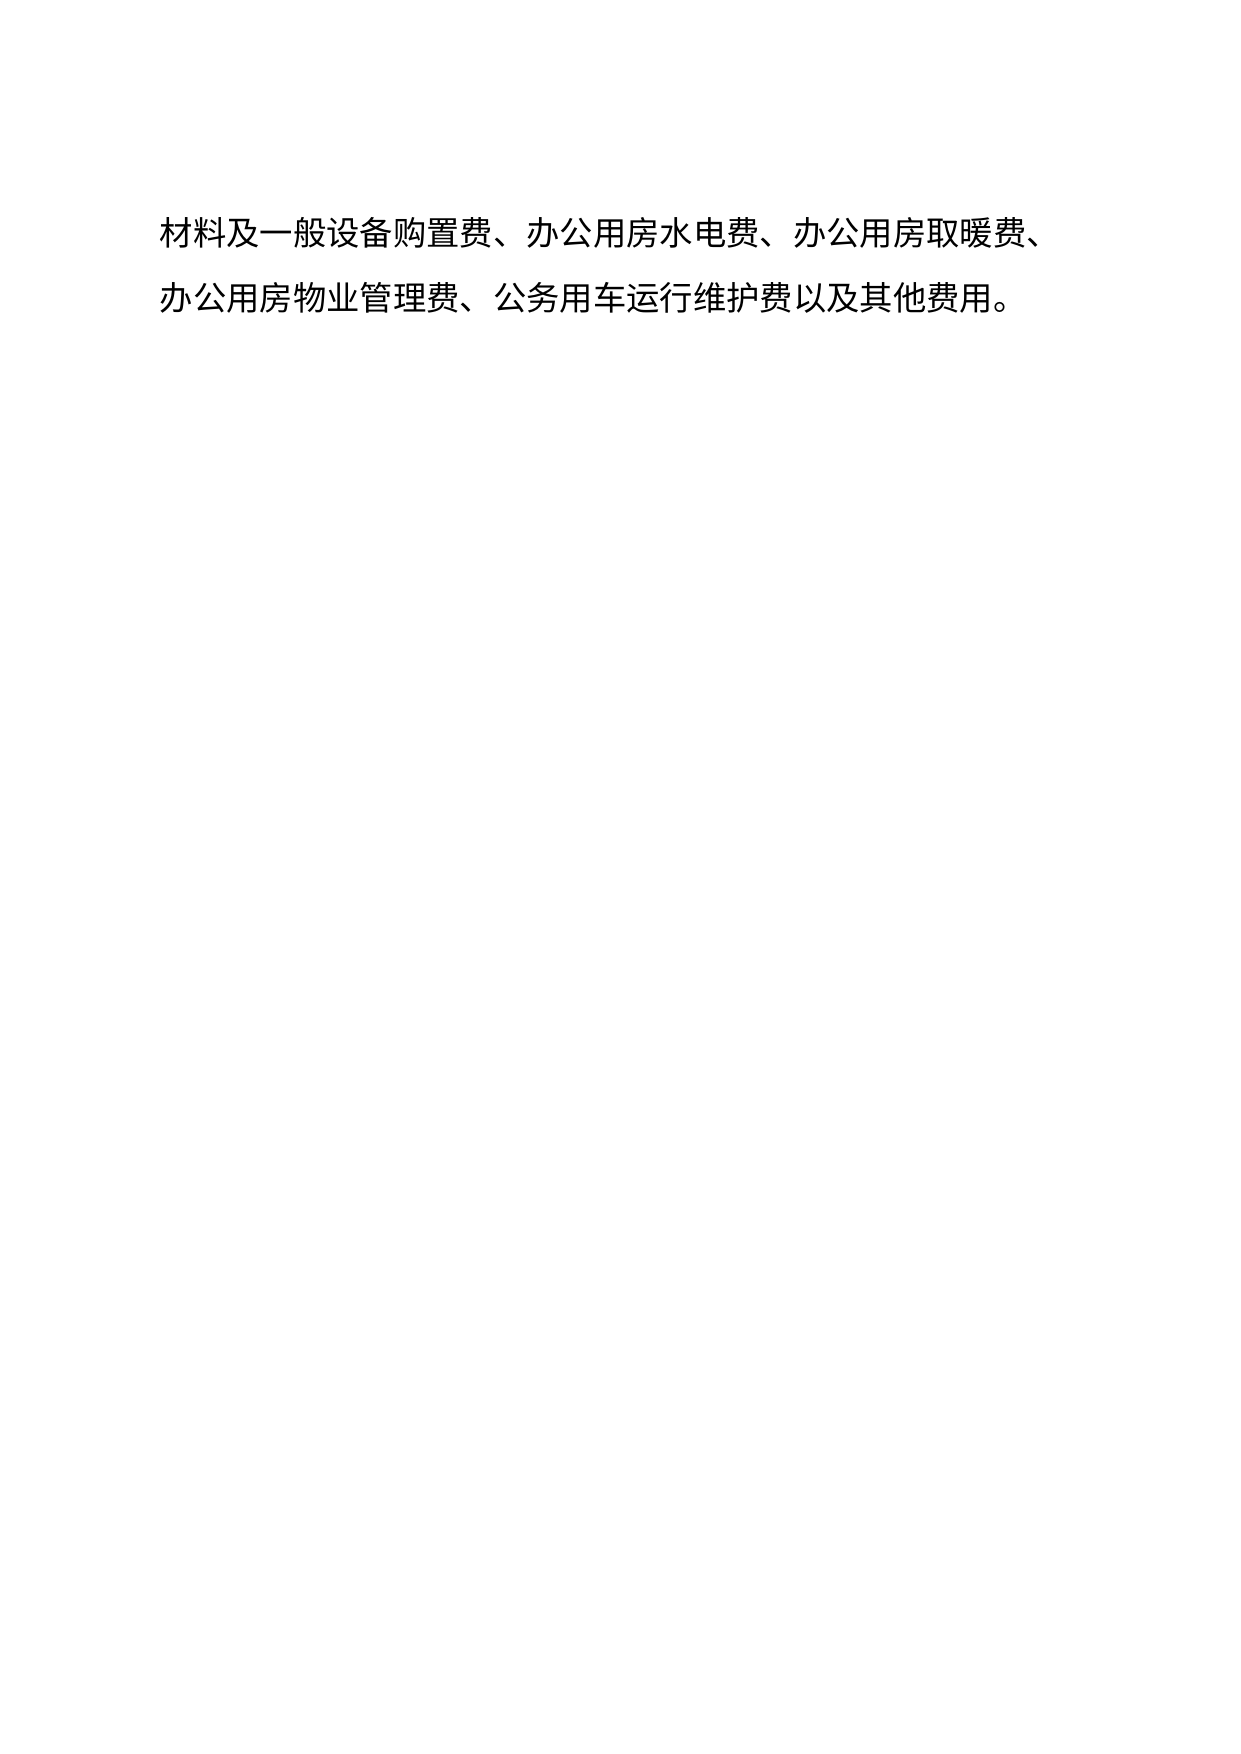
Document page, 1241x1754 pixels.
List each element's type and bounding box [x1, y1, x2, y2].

text [159, 199, 1087, 329]
